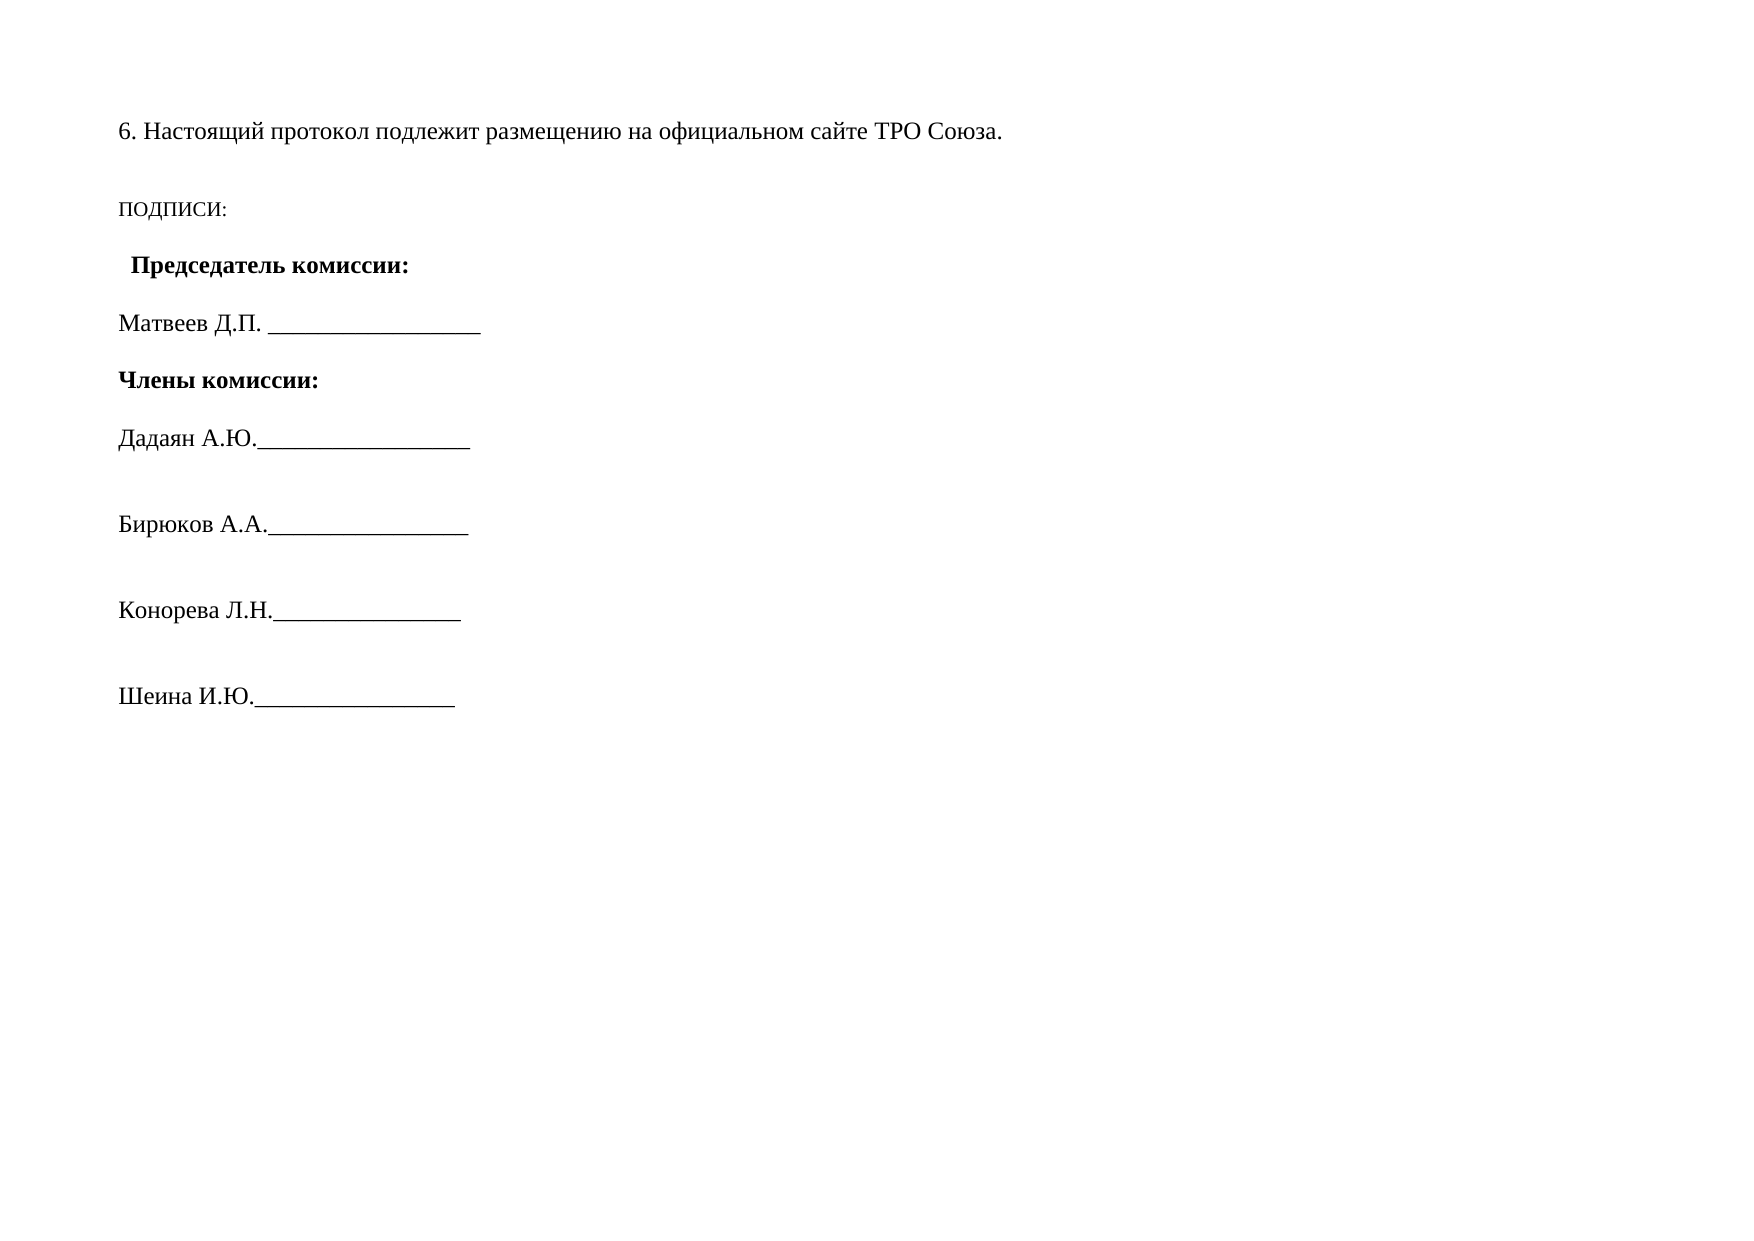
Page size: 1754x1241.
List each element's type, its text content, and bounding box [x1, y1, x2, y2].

text ПОДПИСИ: [118, 197, 1713, 221]
text Матвеев Д.П. _________________ [118, 308, 1713, 336]
text Конорева Л.Н._______________ [118, 595, 1713, 624]
text Бирюков А.А.________________ [118, 509, 1713, 538]
text Члены комиссии: [118, 365, 1713, 394]
text Председатель комиссии: [118, 250, 1713, 279]
text Шеина И.Ю.________________ [118, 681, 1713, 710]
text Дадаян А.Ю._________________ [118, 423, 1713, 451]
text 6. Настоящий протокол подлежит размещению на официальном сайте ТРО Союза. [118, 116, 1713, 144]
